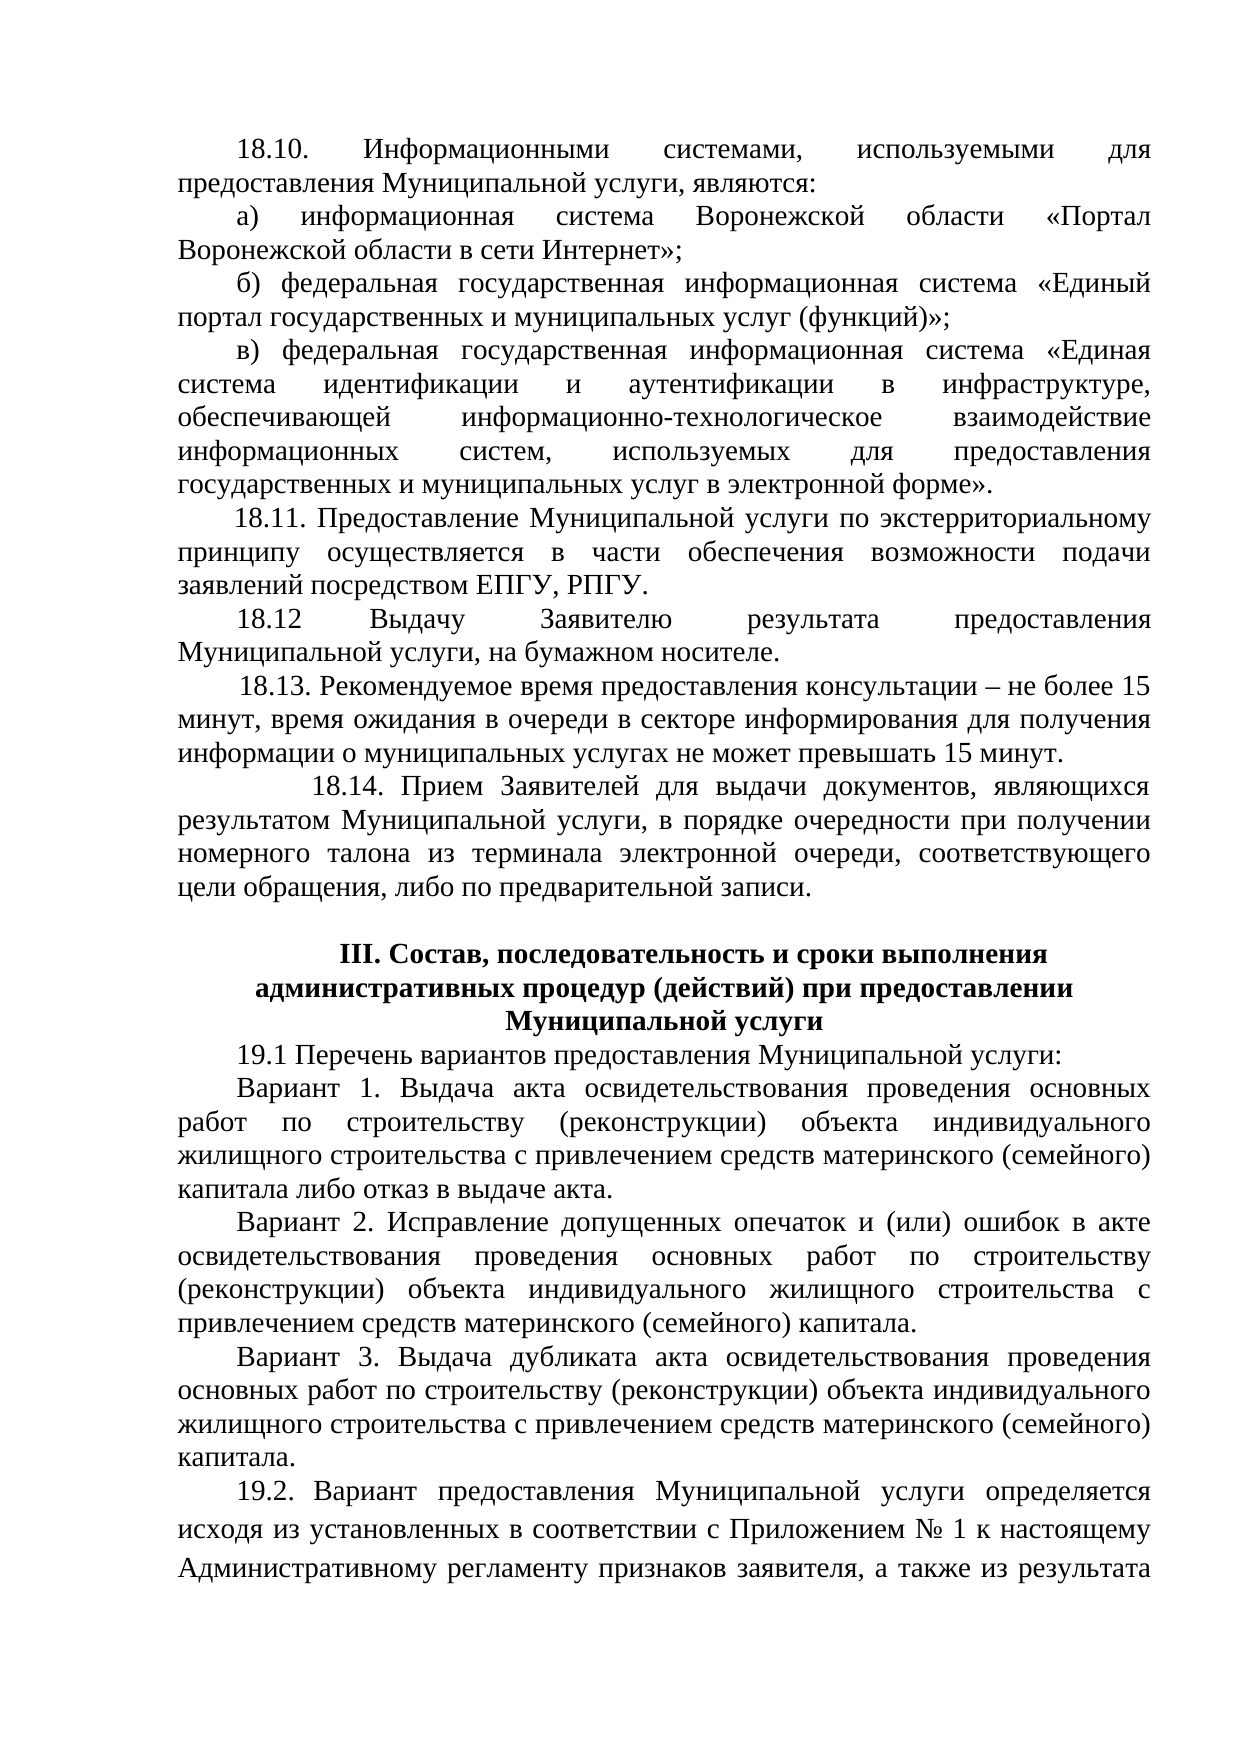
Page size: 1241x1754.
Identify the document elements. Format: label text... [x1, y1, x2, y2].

text б) федеральная государственная информационная система «Единый портал государственных и муниципальных услуг (функций)»; [177, 265, 1152, 332]
text в) федеральная государственная информационная система «Единая система идентификации и аутентификации в инфраструктуре, обеспечивающей информационно-технологическое взаимодействие информационных систем, используемых для предоставления государственных и муниципальных услуг в электронной форме». [177, 332, 1152, 500]
list Вариант 1. Выдача акта освидетельствования проведения основных работ по строительству (реконструкции) объекта индивидуального жилищного строительства с привлечением средств материнского (семейного) капитала либо отказ в выдаче акта. [177, 1070, 1152, 1204]
list Вариант 2. Исправление допущенных опечаток и (или) ошибок в акте освидетельствования проведения основных работ по строительству (реконструкции) объекта индивидуального жилищного строительства с привлечением средств материнского (семейного) капитала. [177, 1204, 1152, 1339]
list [177, 1473, 1152, 1583]
text 18.10. Информационными системами, используемыми для предоставления Муниципальной услуги, являются: [177, 131, 1152, 198]
list Выдачу Заявителю результата предоставления Муниципальной услуги, на бумажном носителе. [177, 601, 1152, 668]
list Вариант 3. Выдача дубликата акта освидетельствования проведения основных работ по строительству (реконструкции) объекта индивидуального жилищного строительства с привлечением средств материнского (семейного) капитала. [177, 1339, 1152, 1473]
text 18.14. Прием Заявителей для выдачи документов, являющихся результатом Муниципальной услуги, в порядке очередности при получении номерного талона из терминала электронной очереди, соответствующего цели обращения, либо по предварительной записи. [177, 768, 1152, 903]
text 18.13. Рекомендуемое время предоставления консультации – не более 15 минут, время ожидания в очереди в секторе информирования для получения информации о муниципальных услугах не может превышать 15 минут. [177, 668, 1152, 768]
list 19.1 Перечень вариантов предоставления Муниципальной услуги: [177, 1037, 1152, 1070]
text а) информационная система Воронежской области «Портал Воронежской области в сети Интернет»; [177, 198, 1152, 265]
text III. Состав, последовательность и сроки выполнения административных процедур (действий) при предоставлении Муниципальной услуги [177, 936, 1152, 1037]
text 18.11. Предоставление Муниципальной услуги по экстерриториальному принципу осуществляется в части обеспечения возможности подачи заявлений посредством ЕПГУ, РПГУ. [177, 500, 1152, 601]
